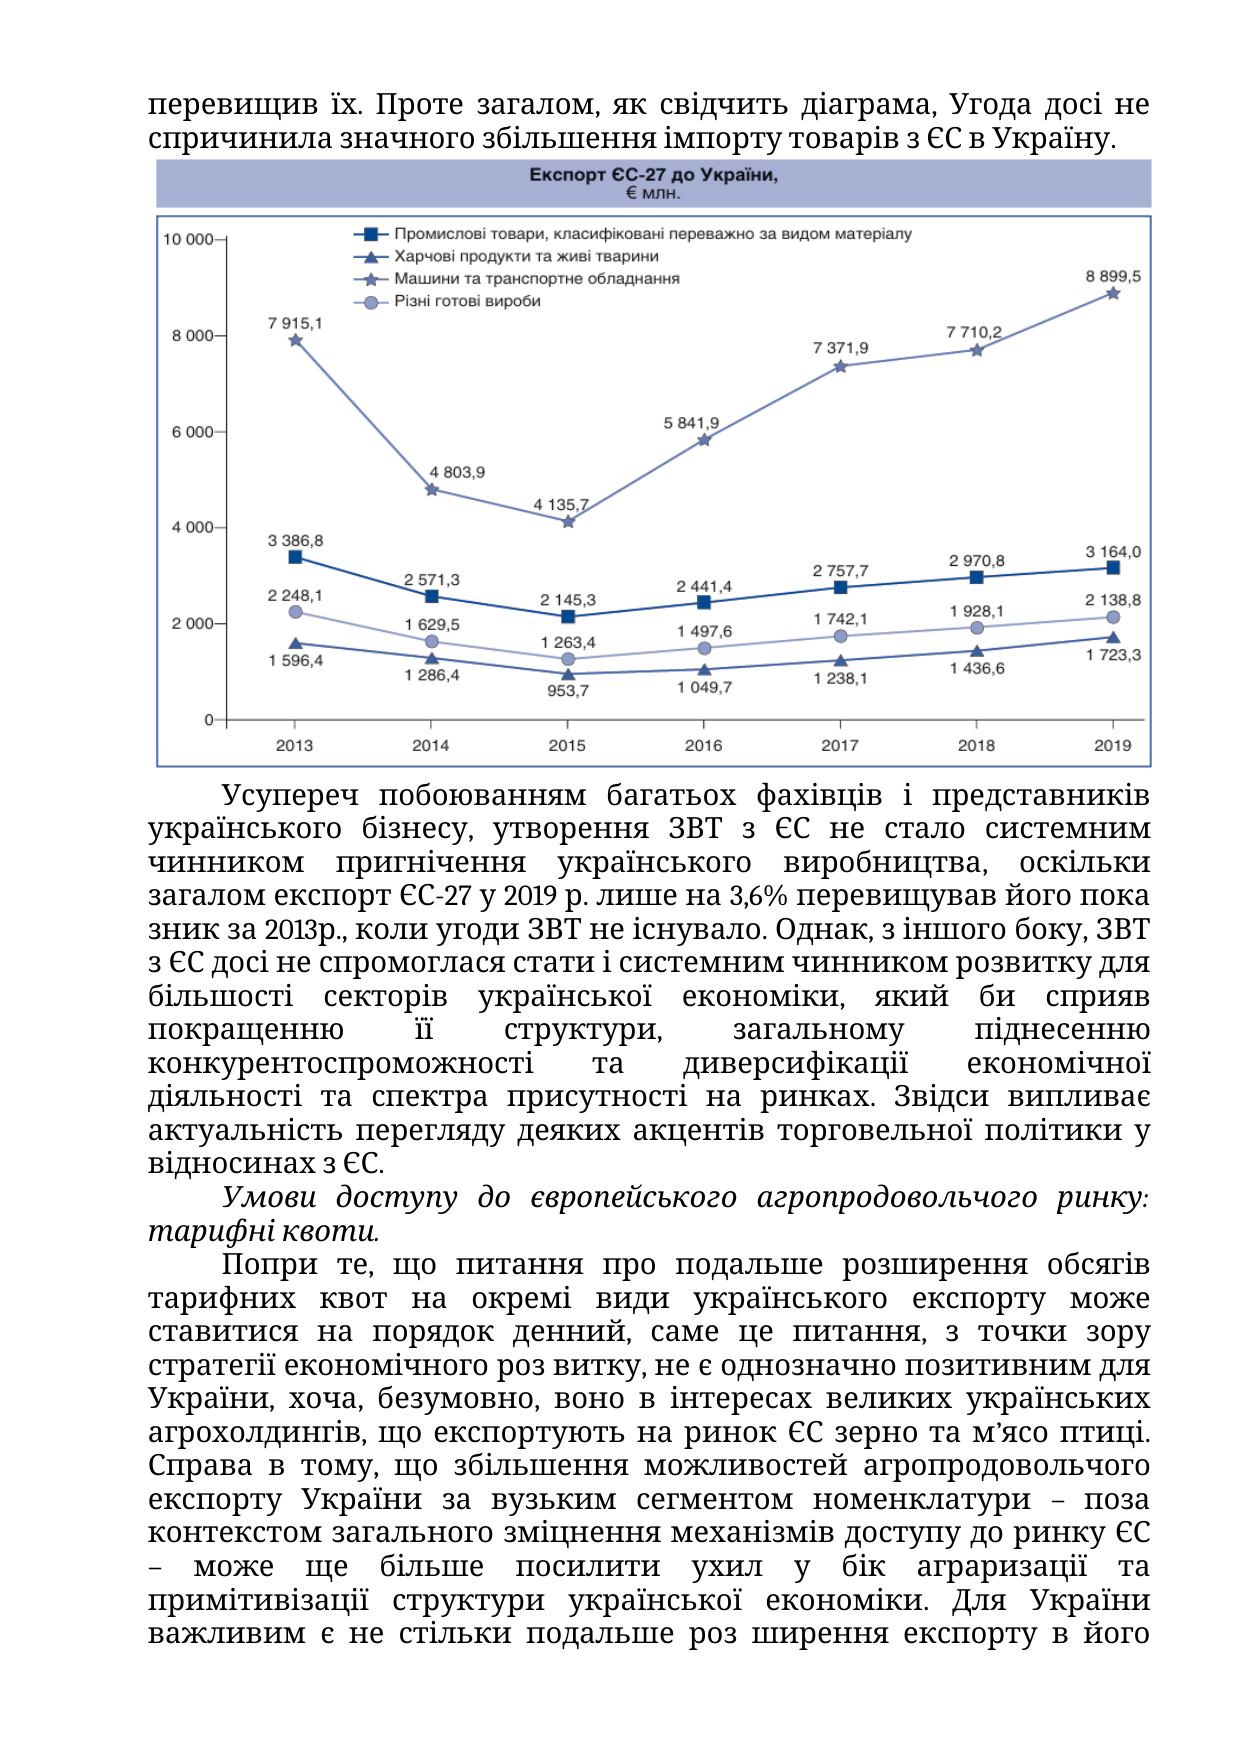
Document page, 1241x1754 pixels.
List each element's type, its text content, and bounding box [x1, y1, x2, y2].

text Умови доступу до європейського агропродовольчого ринку: тарифні квоти. [148, 1181, 1152, 1248]
text Усупереч побоюванням багатьох фахівців і представників українського бізнесу, утворення ЗВТ з ЄС не стало системним чинником пригнічення українського виробництва, оскільки загалом експорт ЄС-27 у 2019 р. лише на 3,6% перевищував його пока зник за 2013р., коли угоди ЗВТ не існувало. Однак, з іншого боку, ЗВТ з ЄС досі не спромоглася стати і системним чинником розвитку для більшості секторів української економіки, який би сприяв покращенню її структури, загальному піднесенню конкурентоспроможності та диверсифікації економічної діяльності та спектра присутності на ринках. Звідси випливає актуальність перегляду деяких акцентів торговельної політики у відносинах з ЄС. [148, 779, 1152, 1181]
picture [147, 155, 1167, 779]
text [148, 1248, 1152, 1651]
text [148, 88, 1152, 155]
